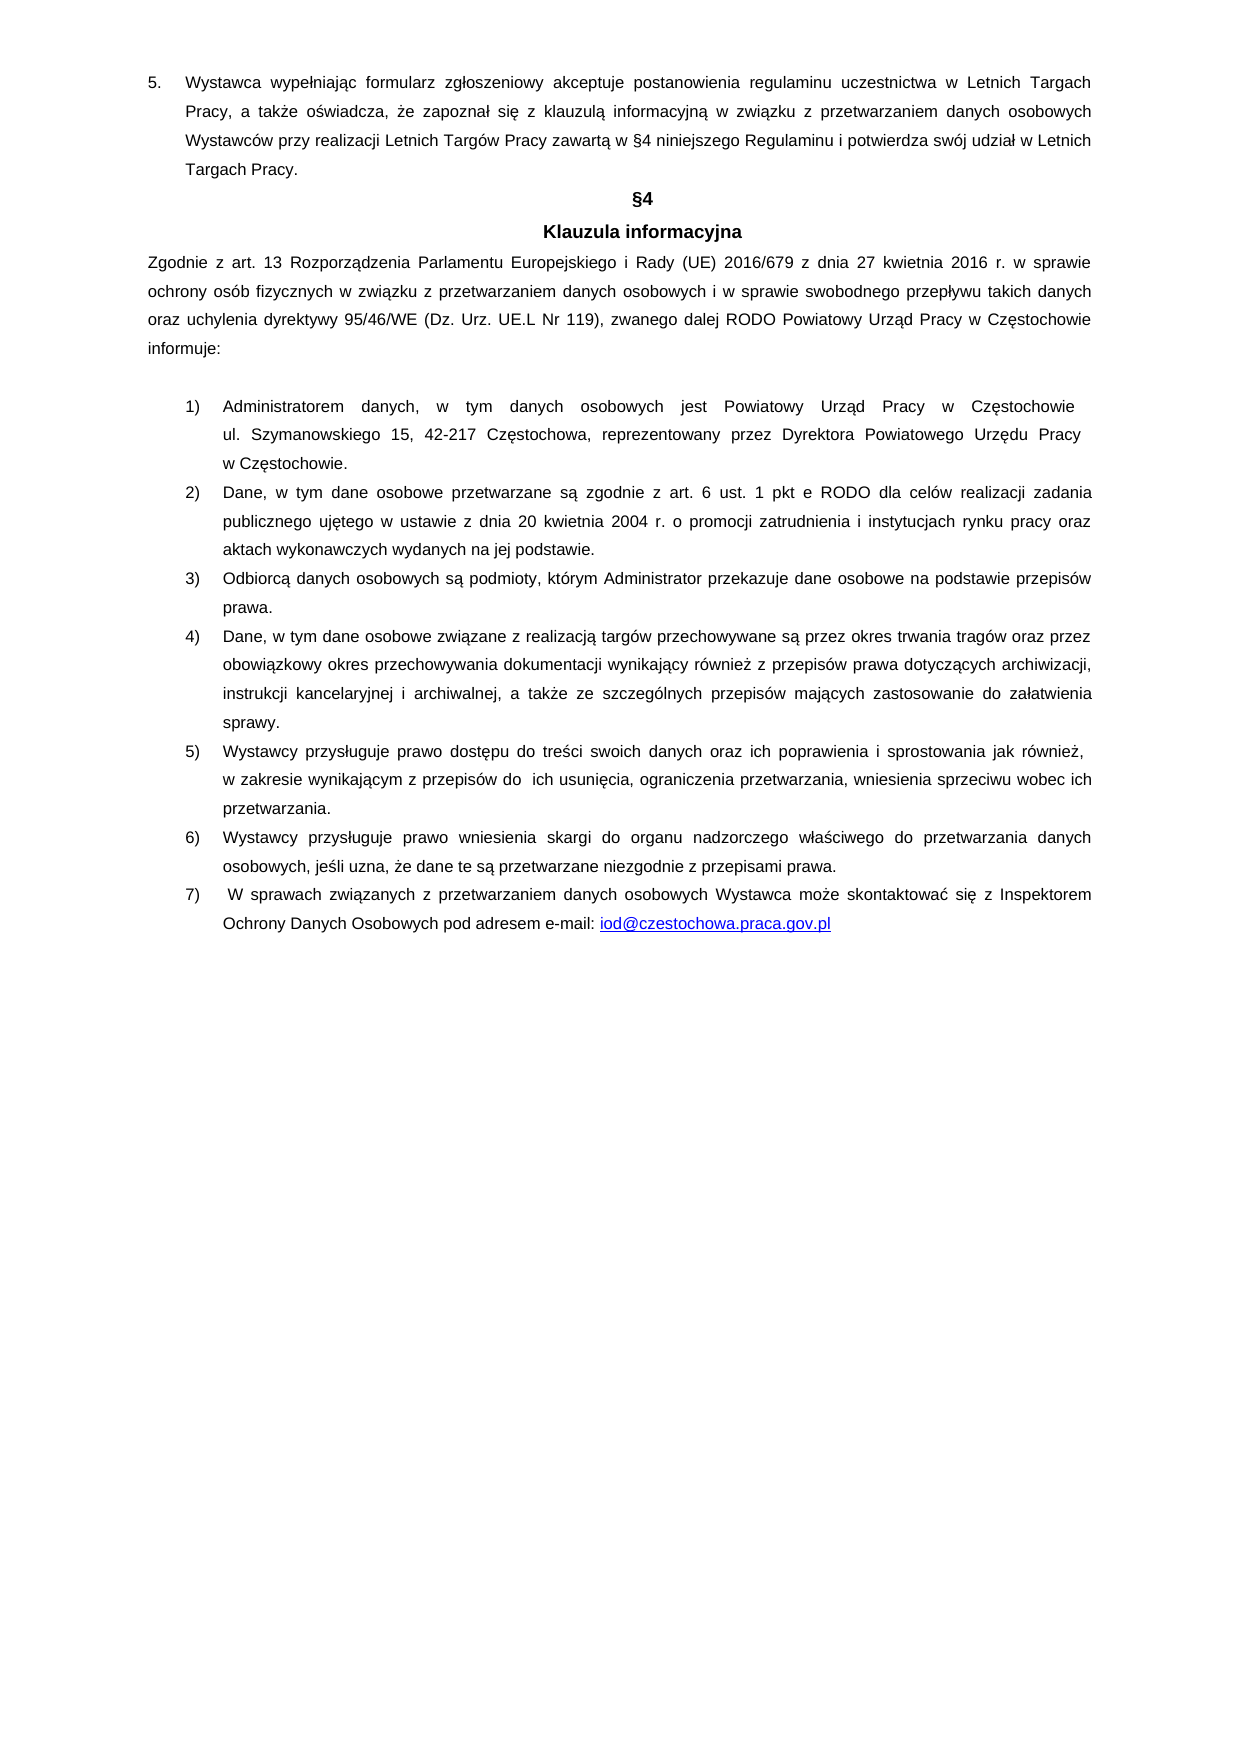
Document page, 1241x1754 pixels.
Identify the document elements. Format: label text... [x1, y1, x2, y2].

list Wystawcy przysługuje prawo dostępu do treści swoich danych oraz ich poprawienia i sprostowania jak również, w zakresie wynikającym z przepisów do ich usunięcia, ograniczenia przetwarzania, wniesienia sprzeciwu wobec ich przetwarzania. [185, 741, 1093, 818]
list Wystawca wypełniając formularz zgłoszeniowy akceptuje postanowienia regulaminu uczestnictwa w Letnich Targach Pracy, a także oświadcza, że zapoznał się z klauzulą informacyjną w związku z przetwarzaniem danych osobowych Wystawców przy realizacji Letnich Targów Pracy zawartą w §4 niniejszego Regulaminu i potwierdza swój udział w Letnich Targach Pracy. [148, 73, 1093, 178]
text Zgodnie z art. 13 Rozporządzenia Parlamentu Europejskiego i Rady (UE) 2016/679 z dnia 27 kwietnia 2016 r. w sprawie ochrony osób fizycznych w związku z przetwarzaniem danych osobowych i w sprawie swobodnego przepływu takich danych oraz uchylenia dyrektywy 95/46/WE (Dz. Urz. UE.L Nr 119), zwanego dalej RODO Powiatowy Urząd Pracy w Częstochowie informuje: [148, 253, 1093, 387]
text §4 [192, 188, 1093, 210]
list Dane, w tym dane osobowe przetwarzane są zgodnie z art. 6 ust. 1 pkt e RODO dla celów realizacji zadania publicznego ujętego w ustawie z dnia 20 kwietnia 2004 r. o promocji zatrudnienia i instytucjach rynku pracy oraz aktach wykonawczych wydanych na jej podstawie. [185, 483, 1093, 559]
text Klauzula informacyjna [192, 220, 1093, 242]
list Administratorem danych, w tym danych osobowych jest Powiatowy Urząd Pracy w Częstochowie ul. Szymanowskiego 15, 42-217 Częstochowa, reprezentowany przez Dyrektora Powiatowego Urzędu Pracy w Częstochowie. [185, 396, 1093, 473]
list Dane, w tym dane osobowe związane z realizacją targów przechowywane są przez okres trwania tragów oraz przez obowiązkowy okres przechowywania dokumentacji wynikający również z przepisów prawa dotyczących archiwizacji, instrukcji kancelaryjnej i archiwalnej, a także ze szczególnych przepisów mających zastosowanie do załatwienia sprawy. [185, 626, 1093, 732]
list W sprawach związanych z przetwarzaniem danych osobowych Wystawca może skontaktować się z Inspektorem Ochrony Danych Osobowych pod adresem e-mail: iod@czestochowa.praca.gov.pl [185, 885, 1093, 933]
list Wystawcy przysługuje prawo wniesienia skargi do organu nadzorczego właściwego do przetwarzania danych osobowych, jeśli uzna, że dane te są przetwarzane niezgodnie z przepisami prawa. [185, 828, 1093, 876]
list Odbiorcą danych osobowych są podmioty, którym Administrator przekazuje dane osobowe na podstawie przepisów prawa. [185, 569, 1093, 617]
